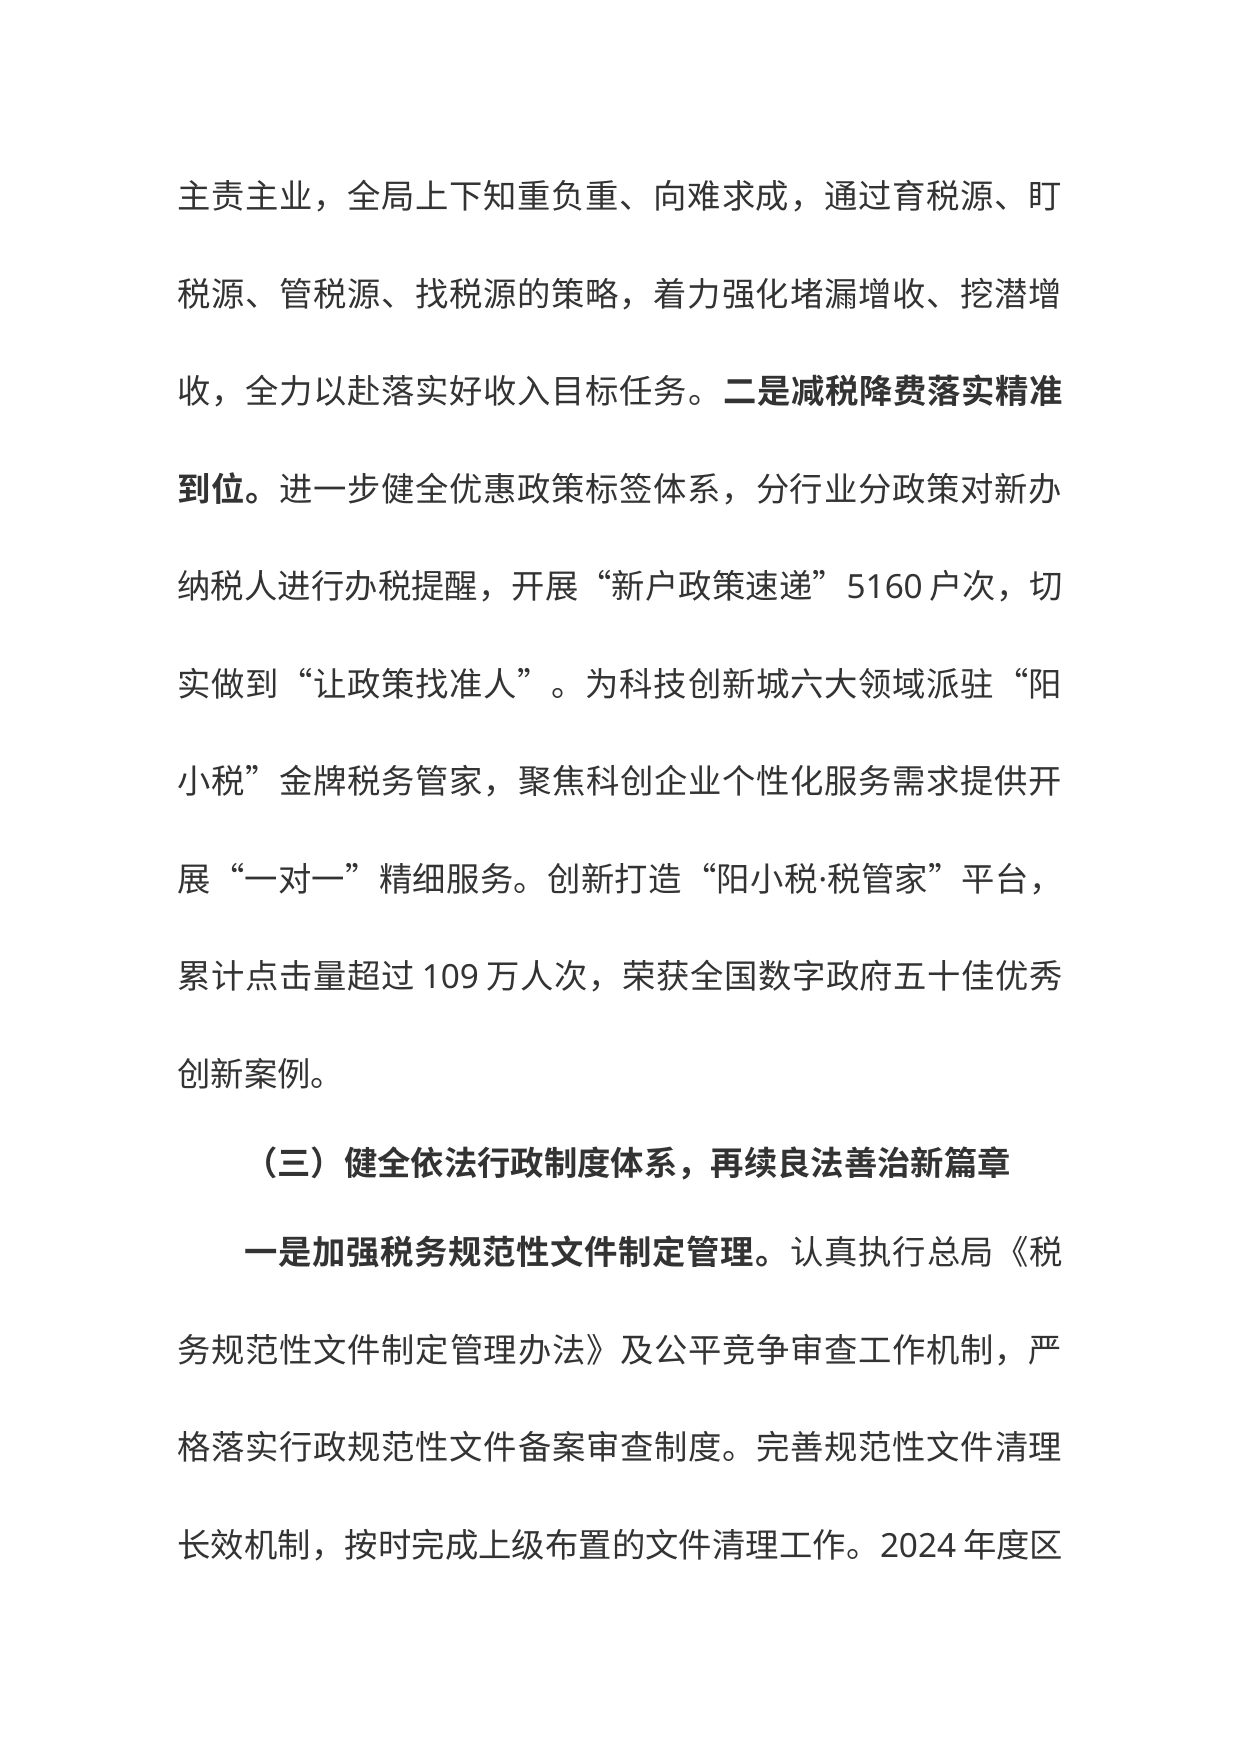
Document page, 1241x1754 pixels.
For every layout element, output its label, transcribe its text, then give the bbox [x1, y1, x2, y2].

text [177, 1218, 1063, 1575]
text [177, 162, 1063, 1104]
list 健全依法行政制度体系，再续良法善治新篇章 [177, 1128, 1063, 1193]
